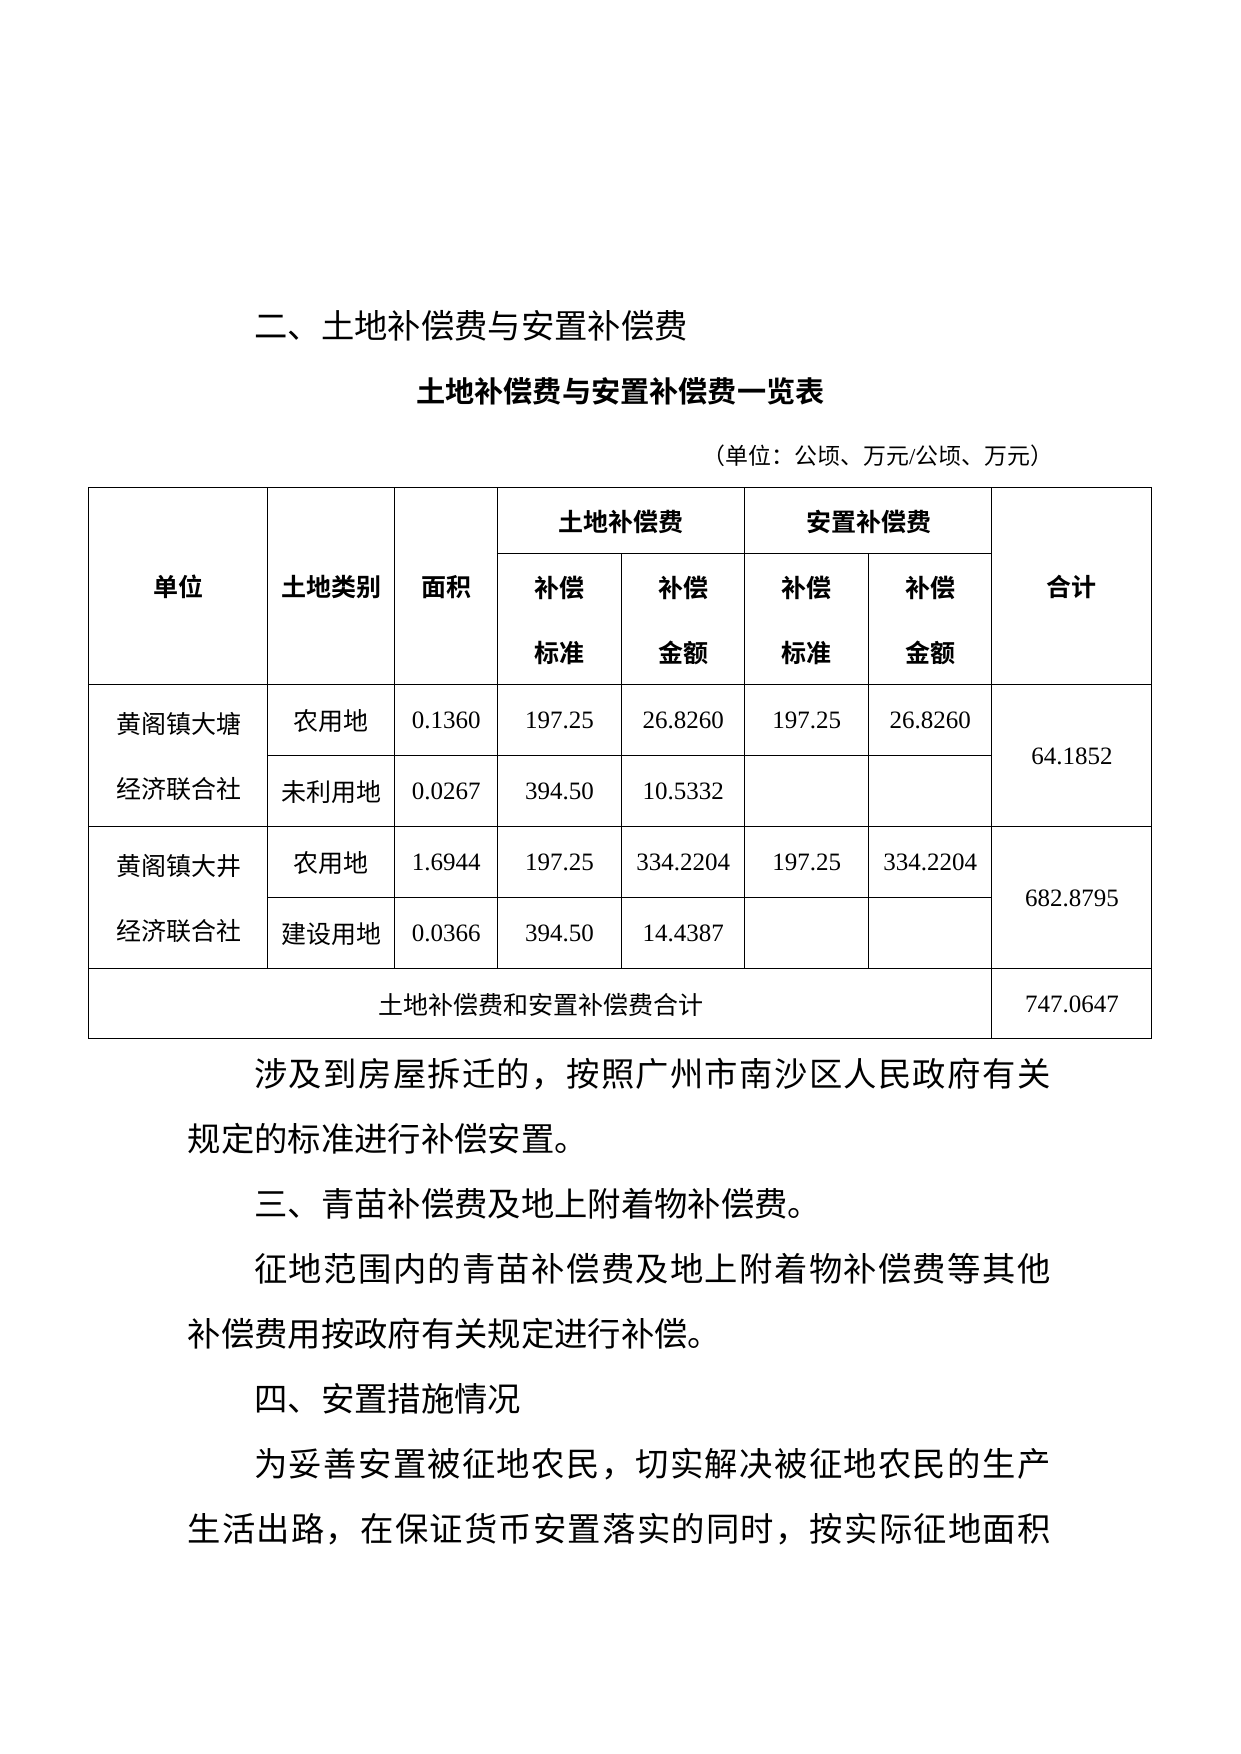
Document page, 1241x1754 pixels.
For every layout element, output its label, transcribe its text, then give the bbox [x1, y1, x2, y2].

table_cell 补偿 标准 [498, 554, 621, 684]
table_cell 682.8795 [992, 827, 1151, 967]
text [187, 1429, 1053, 1559]
text 征地范围内的青苗补偿费及地上附着物补偿费等其他补偿费用按政府有关规定进行补偿。 [187, 1234, 1053, 1364]
table_cell 未利用地 [268, 756, 394, 826]
table_cell [745, 756, 868, 826]
table_header 土地补偿费 [498, 488, 744, 553]
text 四、安置措施情况 [187, 1364, 1053, 1429]
table_cell 10.5332 [622, 756, 744, 826]
table_cell [869, 756, 991, 826]
table_cell 农用地 [268, 827, 394, 897]
table_cell 建设用地 [268, 898, 394, 967]
table_cell 197.25 [498, 685, 621, 755]
table_cell 黄阁镇大井 经济联合社 [89, 827, 267, 967]
table_header 安置补偿费 [745, 488, 991, 553]
table_cell 补偿 金额 [869, 554, 991, 684]
text 土地补偿费与安置补偿费一览表 [187, 357, 1053, 422]
table_cell 农用地 [268, 685, 394, 755]
table_cell 747.0647 [992, 969, 1151, 1038]
table_cell 黄阁镇大塘 经济联合社 [89, 685, 267, 826]
table_cell 0.1360 [395, 685, 497, 755]
table_cell [745, 898, 868, 967]
table_cell 土地补偿费和安置补偿费合计 [89, 969, 991, 1038]
table_cell 334.2204 [869, 827, 991, 897]
table_cell 197.25 [745, 827, 868, 897]
text 涉及到房屋拆迁的，按照广州市南沙区人民政府有关规定的标准进行补偿安置。 [187, 1039, 1053, 1169]
table_cell 补偿 金额 [622, 554, 744, 684]
table_cell 197.25 [745, 685, 868, 755]
table_cell 14.4387 [622, 898, 744, 967]
table_cell 64.1852 [992, 685, 1151, 826]
table_cell 197.25 [498, 827, 621, 897]
text 三、青苗补偿费及地上附着物补偿费。 [187, 1169, 1053, 1234]
table_cell 26.8260 [869, 685, 991, 755]
table_cell 394.50 [498, 756, 621, 826]
text （单位：公顷、万元/公顷、万元） [187, 422, 1053, 487]
table_cell 1.6944 [395, 827, 497, 897]
table_header 合计 [992, 488, 1151, 684]
table_cell 334.2204 [622, 827, 744, 897]
table_cell 26.8260 [622, 685, 744, 755]
table_cell 0.0267 [395, 756, 497, 826]
table_cell 补偿 标准 [745, 554, 868, 684]
table_header 单位 [89, 488, 267, 684]
table_cell [869, 898, 991, 967]
text 二、土地补偿费与安置补偿费 [187, 292, 1053, 357]
table_header 面积 [395, 488, 497, 684]
table_cell 0.0366 [395, 898, 497, 967]
table_header 土地类别 [268, 488, 394, 684]
table_cell 394.50 [498, 898, 621, 967]
